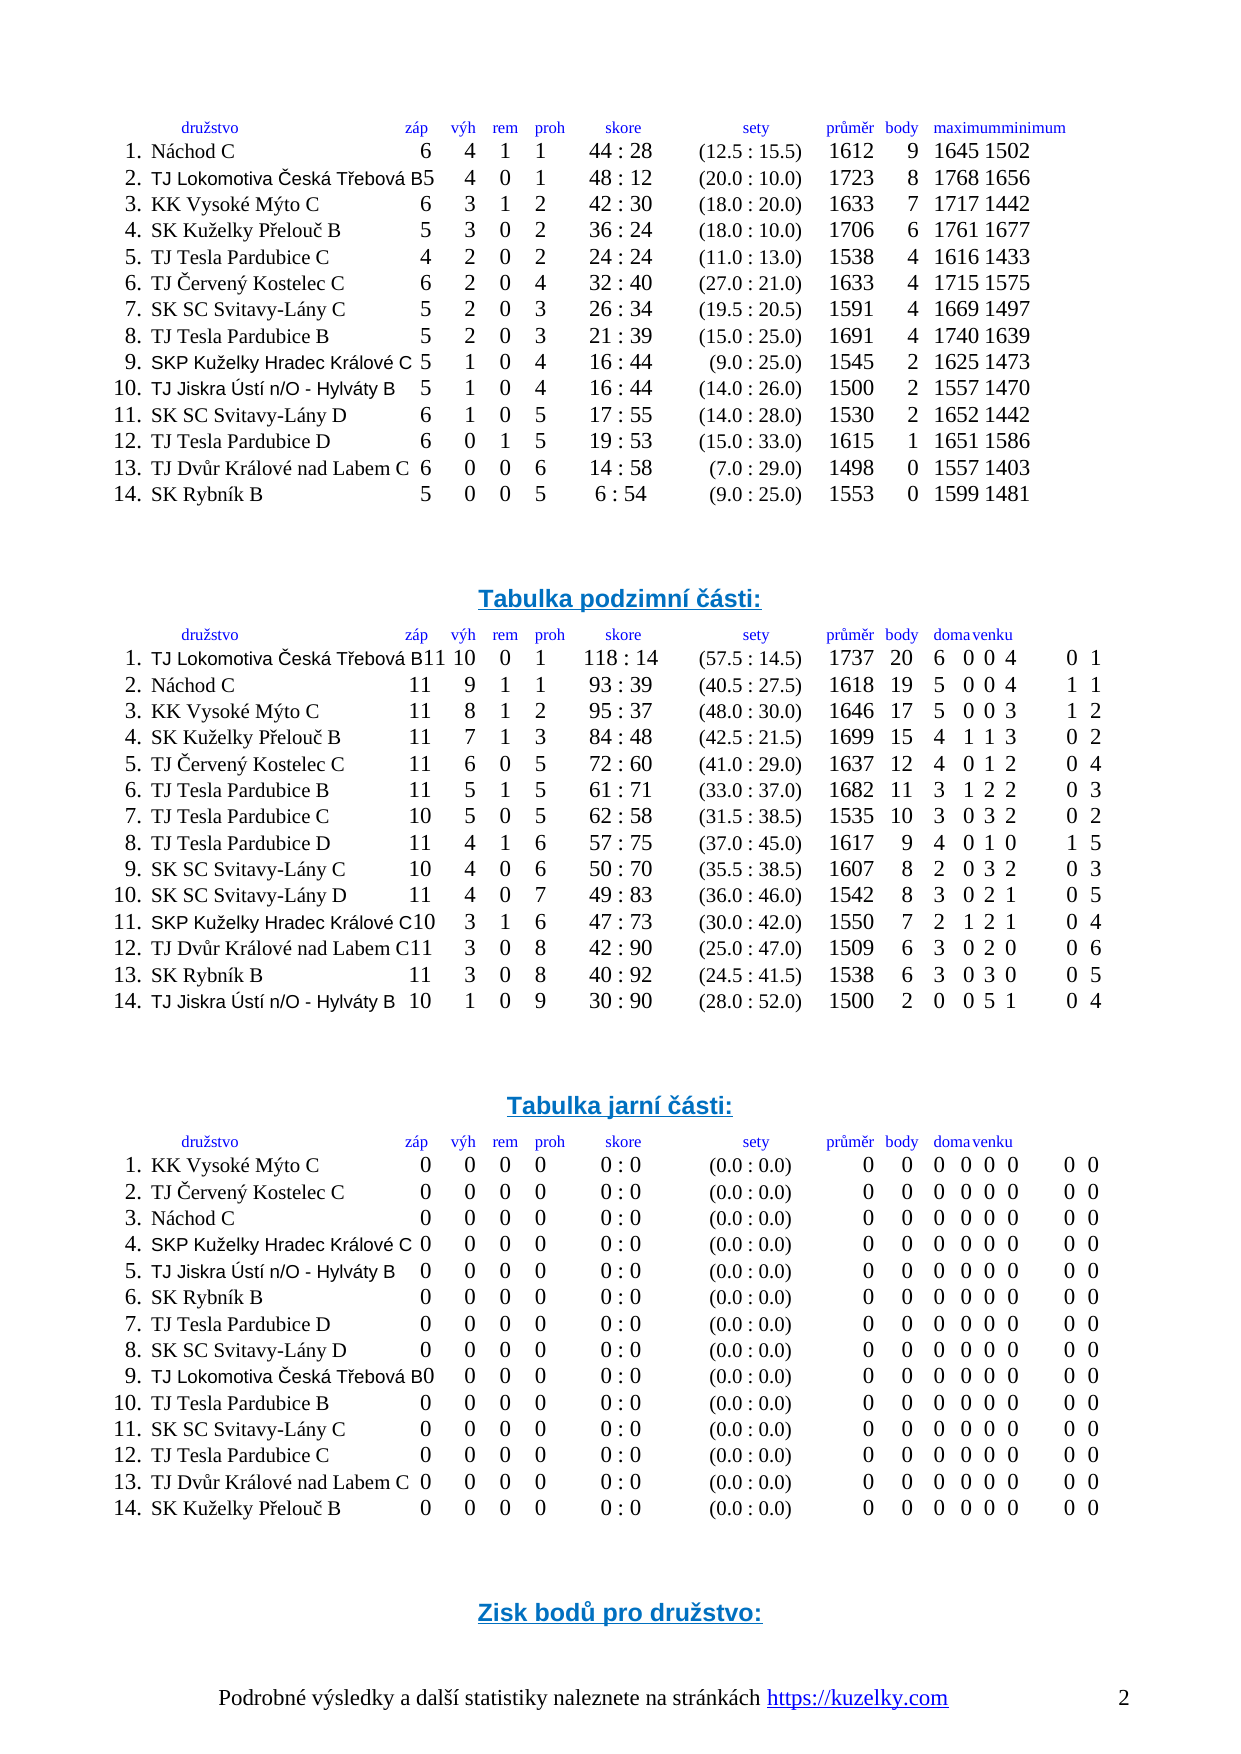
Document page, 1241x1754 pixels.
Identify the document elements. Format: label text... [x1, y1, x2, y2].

text 4. SK Kuželky Přelouč B 5 3 0 2 36 : 24 (18.0 : 10.0) 1706 6 1761 1677 [106, 216, 1134, 243]
text 12. TJ Tesla Pardubice C 0 0 0 0 0 : 0 (0.0 : 0.0) 0 0 0 0 0 0 0 0 [106, 1441, 1134, 1468]
text 13. TJ Dvůr Králové nad Labem C 6 0 0 6 14 : 58 (7.0 : 29.0) 1498 0 1557 1403 [106, 453, 1134, 480]
text 10. TJ Jiskra Ústí n/O - Hylváty B 5 1 0 4 16 : 44 (14.0 : 26.0) 1500 2 1557 1470 [106, 374, 1134, 401]
text 13. TJ Dvůr Králové nad Labem C 0 0 0 0 0 : 0 (0.0 : 0.0) 0 0 0 0 0 0 0 0 [106, 1468, 1134, 1494]
text 10. TJ Tesla Pardubice B 0 0 0 0 0 : 0 (0.0 : 0.0) 0 0 0 0 0 0 0 0 [106, 1389, 1134, 1415]
text 14. TJ Jiskra Ústí n/O - Hylváty B 10 1 0 9 30 : 90 (28.0 : 52.0) 1500 2 0 0 5 1 0 4 [106, 987, 1134, 1013]
text 4. SK Kuželky Přelouč B 11 7 1 3 84 : 48 (42.5 : 21.5) 1699 15 4 1 1 3 0 2 [106, 723, 1134, 750]
text družstvo záp výh rem proh skore sety průměr body doma venku [106, 625, 1134, 644]
text 14. SK Rybník B 5 0 0 5 6 : 54 (9.0 : 25.0) 1553 0 1599 1481 [106, 480, 1134, 506]
text 5. TJ Jiskra Ústí n/O - Hylváty B 0 0 0 0 0 : 0 (0.0 : 0.0) 0 0 0 0 0 0 0 0 [106, 1257, 1134, 1283]
text 11. SK SC Svitavy-Lány D 6 1 0 5 17 : 55 (14.0 : 28.0) 1530 2 1652 1442 [106, 401, 1134, 427]
text Tabulka podzimní části: [94, 584, 1145, 613]
text 3. KK Vysoké Mýto C 6 3 1 2 42 : 30 (18.0 : 20.0) 1633 7 1717 1442 [106, 190, 1134, 216]
text družstvo záp výh rem proh skore sety průměr body doma venku [106, 1132, 1134, 1151]
text 7. SK SC Svitavy-Lány C 5 2 0 3 26 : 34 (19.5 : 20.5) 1591 4 1669 1497 [106, 295, 1134, 322]
text 4. SKP Kuželky Hradec Králové C 0 0 0 0 0 : 0 (0.0 : 0.0) 0 0 0 0 0 0 0 0 [106, 1231, 1134, 1257]
text 6. TJ Červený Kostelec C 6 2 0 4 32 : 40 (27.0 : 21.0) 1633 4 1715 1575 [106, 269, 1134, 295]
text 5. TJ Tesla Pardubice C 4 2 0 2 24 : 24 (11.0 : 13.0) 1538 4 1616 1433 [106, 243, 1134, 269]
text 11. SKP Kuželky Hradec Králové C 10 3 1 6 47 : 73 (30.0 : 42.0) 1550 7 2 1 2 1 0 4 [106, 908, 1134, 934]
text 7. TJ Tesla Pardubice C 10 5 0 5 62 : 58 (31.5 : 38.5) 1535 10 3 0 3 2 0 2 [106, 802, 1134, 829]
text 5. TJ Červený Kostelec C 11 6 0 5 72 : 60 (41.0 : 29.0) 1637 12 4 0 1 2 0 4 [106, 750, 1134, 776]
text 8. TJ Tesla Pardubice D 11 4 1 6 57 : 75 (37.0 : 45.0) 1617 9 4 0 1 0 1 5 [106, 829, 1134, 855]
text 6. TJ Tesla Pardubice B 11 5 1 5 61 : 71 (33.0 : 37.0) 1682 11 3 1 2 2 0 3 [106, 776, 1134, 802]
text 10. SK SC Svitavy-Lány D 11 4 0 7 49 : 83 (36.0 : 46.0) 1542 8 3 0 2 1 0 5 [106, 882, 1134, 908]
text 2. TJ Červený Kostelec C 0 0 0 0 0 : 0 (0.0 : 0.0) 0 0 0 0 0 0 0 0 [106, 1178, 1134, 1204]
text 1. Náchod C 6 4 1 1 44 : 28 (12.5 : 15.5) 1612 9 1645 1502 [106, 137, 1134, 164]
text 8. SK SC Svitavy-Lány D 0 0 0 0 0 : 0 (0.0 : 0.0) 0 0 0 0 0 0 0 0 [106, 1336, 1134, 1362]
text 7. TJ Tesla Pardubice D 0 0 0 0 0 : 0 (0.0 : 0.0) 0 0 0 0 0 0 0 0 [106, 1309, 1134, 1336]
text 1. TJ Lokomotiva Česká Třebová B 11 10 0 1 118 : 14 (57.5 : 14.5) 1737 20 6 0 0 4 0 1 [106, 644, 1134, 671]
text 2. Náchod C 11 9 1 1 93 : 39 (40.5 : 27.5) 1618 19 5 0 0 4 1 1 [106, 671, 1134, 697]
text 3. Náchod C 0 0 0 0 0 : 0 (0.0 : 0.0) 0 0 0 0 0 0 0 0 [106, 1204, 1134, 1231]
text 6. SK Rybník B 0 0 0 0 0 : 0 (0.0 : 0.0) 0 0 0 0 0 0 0 0 [106, 1283, 1134, 1309]
text 12. TJ Tesla Pardubice D 6 0 1 5 19 : 53 (15.0 : 33.0) 1615 1 1651 1586 [106, 427, 1134, 453]
text Zisk bodů pro družstvo: [94, 1598, 1145, 1627]
text 13. SK Rybník B 11 3 0 8 40 : 92 (24.5 : 41.5) 1538 6 3 0 3 0 0 5 [106, 961, 1134, 987]
text 9. SKP Kuželky Hradec Králové C 5 1 0 4 16 : 44 (9.0 : 25.0) 1545 2 1625 1473 [106, 348, 1134, 374]
text družstvo záp výh rem proh skore sety průměr body maximum minimum [106, 118, 1134, 137]
text 2. TJ Lokomotiva Česká Třebová B 5 4 0 1 48 : 12 (20.0 : 10.0) 1723 8 1768 1656 [106, 164, 1134, 190]
text 11. SK SC Svitavy-Lány C 0 0 0 0 0 : 0 (0.0 : 0.0) 0 0 0 0 0 0 0 0 [106, 1415, 1134, 1441]
text 3. KK Vysoké Mýto C 11 8 1 2 95 : 37 (48.0 : 30.0) 1646 17 5 0 0 3 1 2 [106, 697, 1134, 723]
text 9. TJ Lokomotiva Česká Třebová B 0 0 0 0 0 : 0 (0.0 : 0.0) 0 0 0 0 0 0 0 0 [106, 1362, 1134, 1389]
text 1. KK Vysoké Mýto C 0 0 0 0 0 : 0 (0.0 : 0.0) 0 0 0 0 0 0 0 0 [106, 1151, 1134, 1178]
text 14. SK Kuželky Přelouč B 0 0 0 0 0 : 0 (0.0 : 0.0) 0 0 0 0 0 0 0 0 [106, 1494, 1134, 1520]
text 9. SK SC Svitavy-Lány C 10 4 0 6 50 : 70 (35.5 : 38.5) 1607 8 2 0 3 2 0 3 [106, 855, 1134, 882]
text 8. TJ Tesla Pardubice B 5 2 0 3 21 : 39 (15.0 : 25.0) 1691 4 1740 1639 [106, 322, 1134, 348]
text Tabulka jarní části: [94, 1091, 1145, 1120]
text 12. TJ Dvůr Králové nad Labem C 11 3 0 8 42 : 90 (25.0 : 47.0) 1509 6 3 0 2 0 0 6 [106, 934, 1134, 961]
